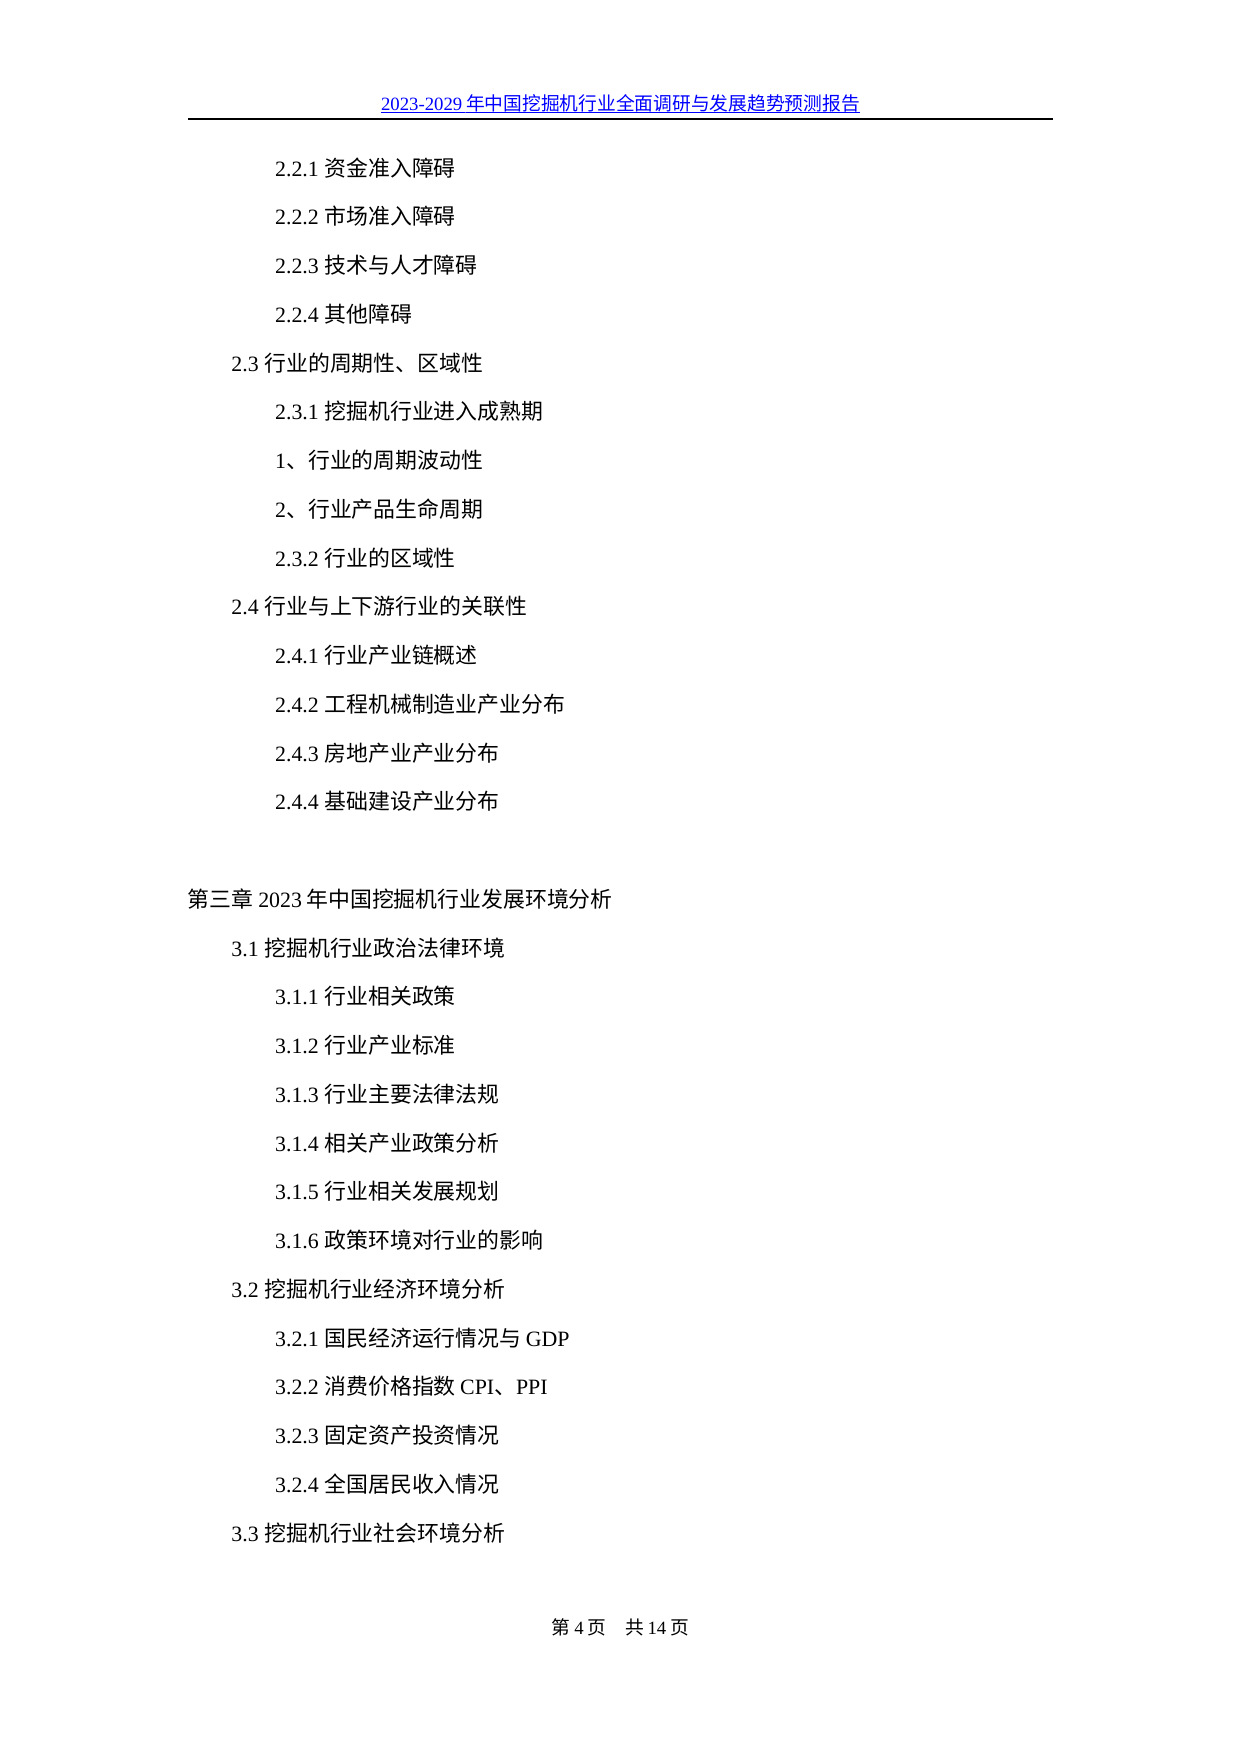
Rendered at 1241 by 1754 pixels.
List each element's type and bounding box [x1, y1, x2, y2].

text [187, 150, 1053, 1548]
